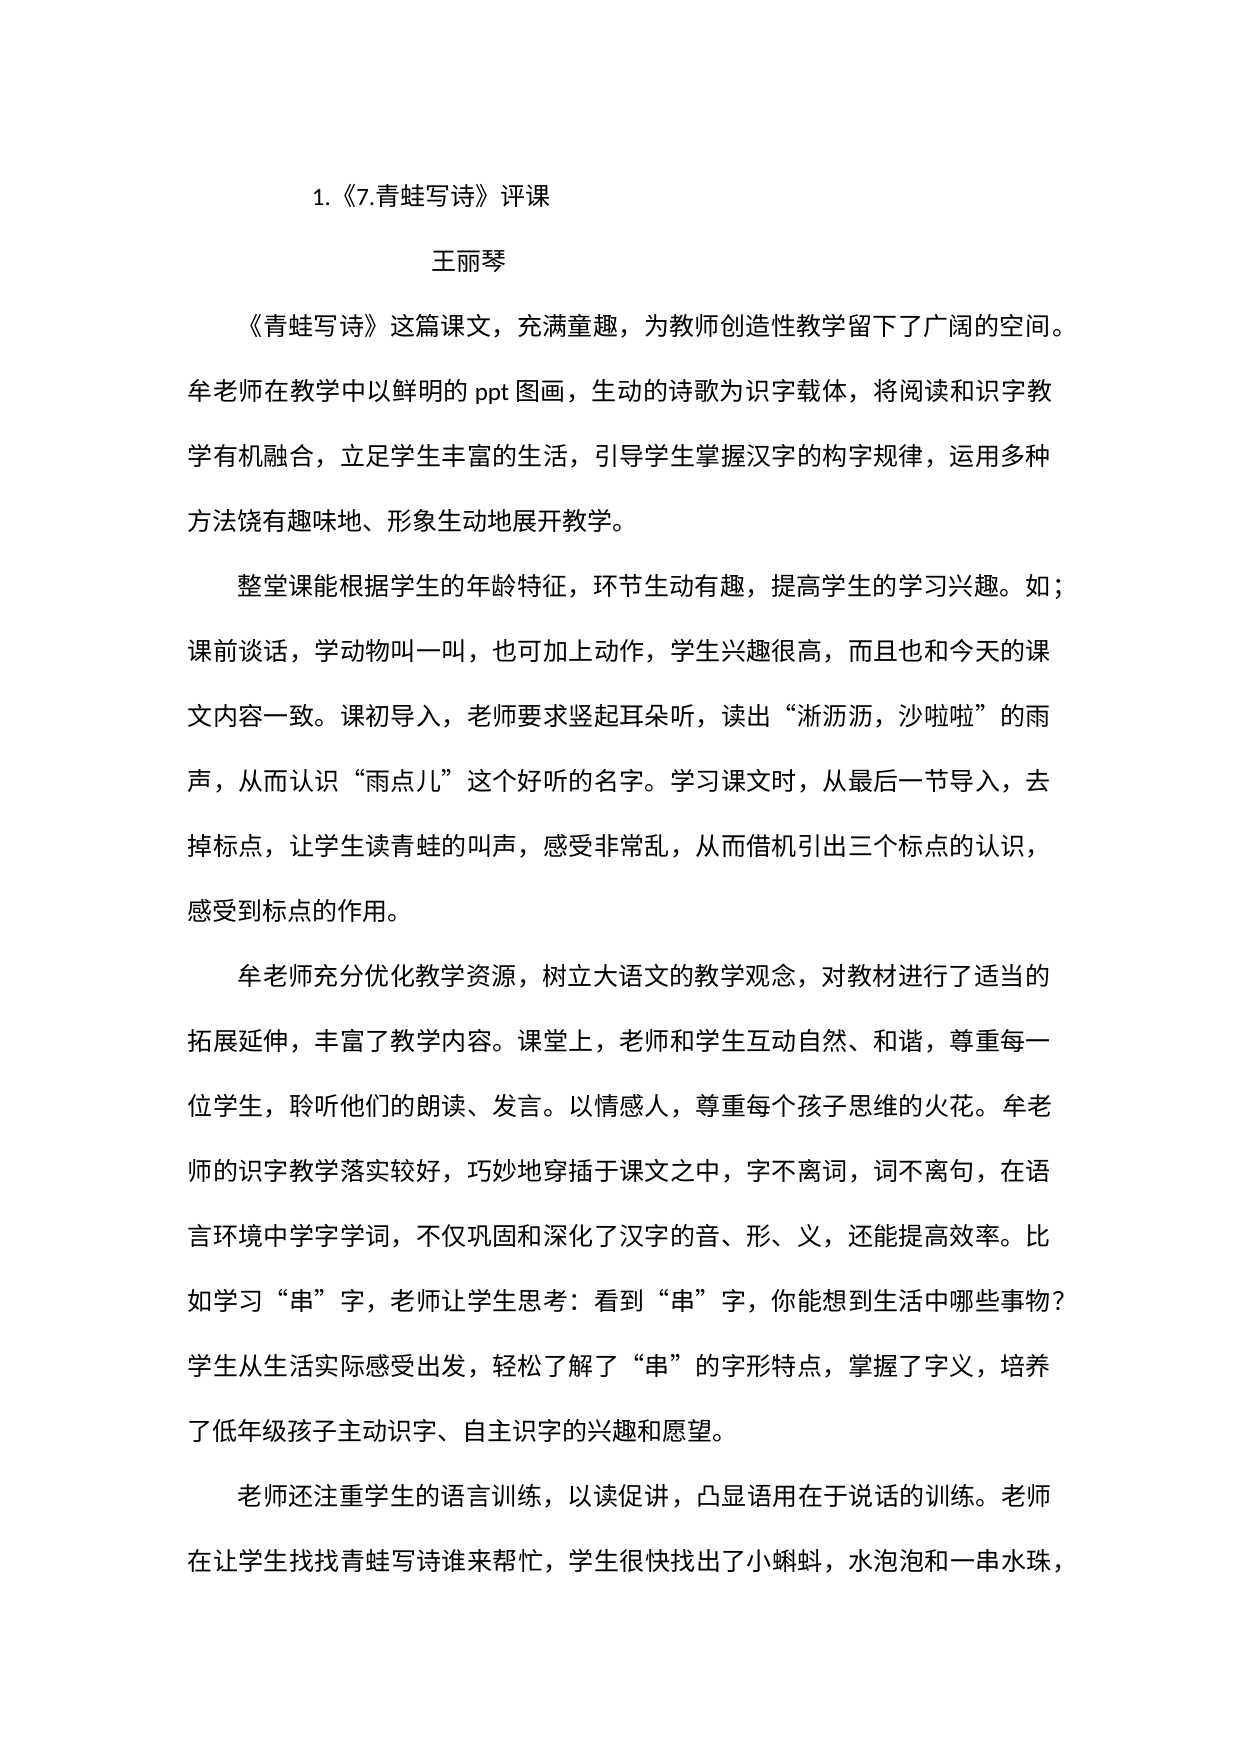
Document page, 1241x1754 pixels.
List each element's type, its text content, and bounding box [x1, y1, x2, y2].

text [187, 1462, 1053, 1592]
text 《青蛙写诗》这篇课文，充满童趣，为教师创造性教学留下了广阔的空间。牟老师在教学中以鲜明的ppt图画，生动的诗歌为识字载体，将阅读和识字教学有机融合，立足学生丰富的生活，引导学生掌握汉字的构字规律，运用多种方法饶有趣味地、形象生动地展开教学。 [187, 292, 1053, 552]
text 1.《7.青蛙写诗》评课 [187, 162, 1053, 227]
text 整堂课能根据学生的年龄特征，环节生动有趣，提高学生的学习兴趣。如；课前谈话，学动物叫一叫，也可加上动作，学生兴趣很高，而且也和今天的课文内容一致。课初导入，老师要求竖起耳朵听，读出“淅沥沥，沙啦啦”的雨声，从而认识“雨点儿”这个好听的名字。学习课文时，从最后一节导入，去掉标点，让学生读青蛙的叫声，感受非常乱，从而借机引出三个标点的认识，感受到标点的作用。 [187, 552, 1053, 942]
text 王丽琴 [187, 227, 1053, 292]
text 牟老师充分优化教学资源，树立大语文的教学观念，对教材进行了适当的拓展延伸，丰富了教学内容。课堂上，老师和学生互动自然、和谐，尊重每一位学生，聆听他们的朗读、发言。以情感人，尊重每个孩子思维的火花。牟老师的识字教学落实较好，巧妙地穿插于课文之中，字不离词，词不离句，在语言环境中学字学词，不仅巩固和深化了汉字的音、形、义，还能提高效率。比如学习“串”字，老师让学生思考：看到“串”字，你能想到生活中哪些事物？学生从生活实际感受出发，轻松了解了“串”的字形特点，掌握了字义，培养了低年级孩子主动识字、自主识字的兴趣和愿望。 [187, 942, 1053, 1462]
